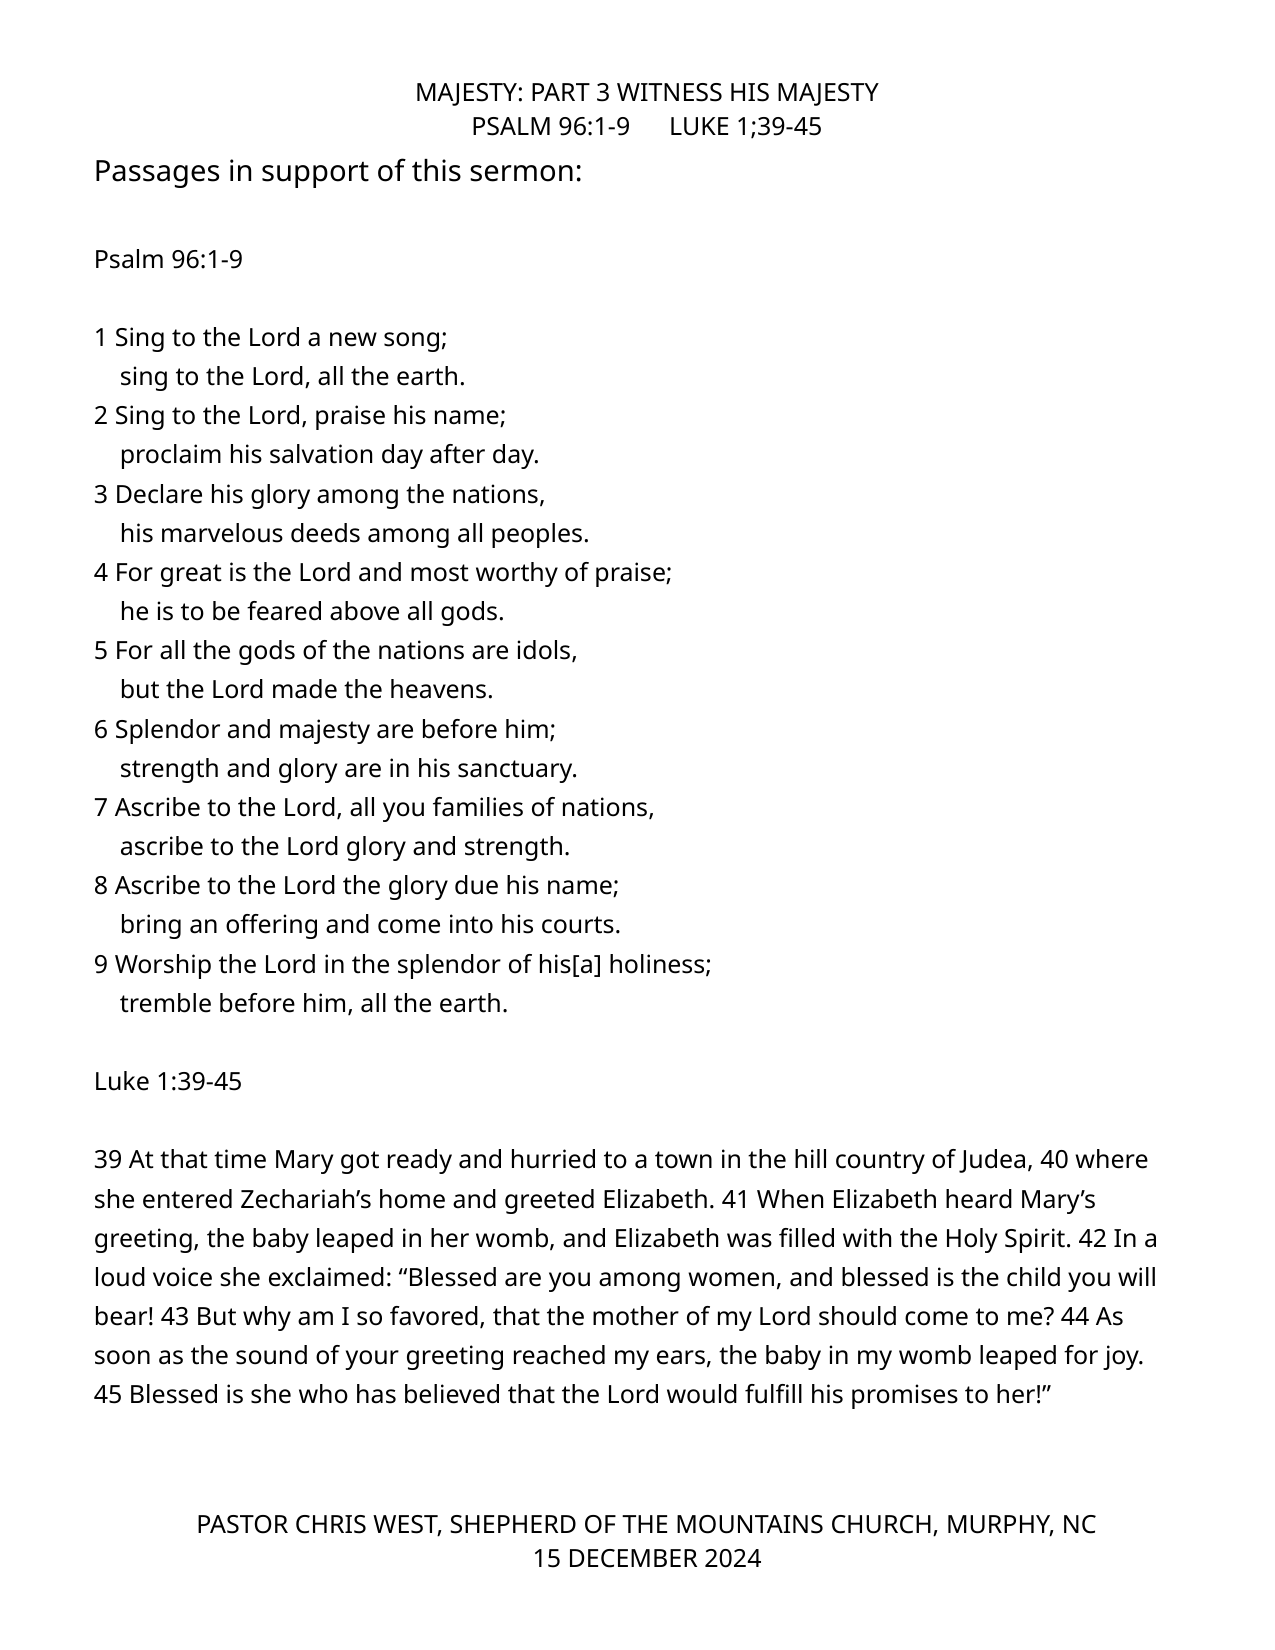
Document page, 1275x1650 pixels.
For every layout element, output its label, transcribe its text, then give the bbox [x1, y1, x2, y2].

text strength and glory are in his sanctuary. [94, 750, 1172, 784]
text Psalm 96:1-9 [94, 241, 1172, 275]
text 39 At that time Mary got ready and hurried to a town in the hill country of Judea, 40 where she entered Zechariah’s home and greeted Elizabeth. 41 When Elizabeth heard Mary’s greeting, the baby leaped in her womb, and Elizabeth was filled with the Holy Spirit. 42 In a loud voice she exclaimed: “Blessed are you among women, and blessed is the child you will bear! 43 But why am I so favored, that the mother of my Lord should come to me? 44 As soon as the sound of your greeting reached my ears, the baby in my womb leaped for joy. 45 Blessed is she who has believed that the Lord would fulfill his promises to her!” [94, 1142, 1172, 1411]
text he is to be feared above all gods. [94, 594, 1172, 628]
text but the Lord made the heavens. [94, 672, 1172, 706]
text 5 For all the gods of the nations are idols, [94, 633, 1172, 667]
text proclaim his salvation day after day. [94, 437, 1172, 471]
text 4 For great is the Lord and most worthy of praise; [94, 554, 1172, 589]
text his marvelous deeds among all peoples. [94, 515, 1172, 549]
text 6 Splendor and majesty are before him; [94, 711, 1172, 745]
text 1 Sing to the Lord a new song; [94, 319, 1172, 354]
text 8 Ascribe to the Lord the glory due his name; [94, 868, 1172, 902]
text Passages in support of this sermon: [94, 150, 1172, 190]
text Luke 1:39-45 [94, 1064, 1172, 1098]
text tremble before him, all the earth. [94, 985, 1172, 1019]
text bring an offering and come into his courts. [94, 907, 1172, 941]
text 7 Ascribe to the Lord, all you families of nations, [94, 789, 1172, 824]
text 3 Declare his glory among the nations, [94, 476, 1172, 510]
text sing to the Lord, all the earth. [94, 359, 1172, 393]
text ascribe to the Lord glory and strength. [94, 829, 1172, 863]
text 9 Worship the Lord in the splendor of his[a] holiness; [94, 946, 1172, 980]
text 2 Sing to the Lord, praise his name; [94, 398, 1172, 432]
